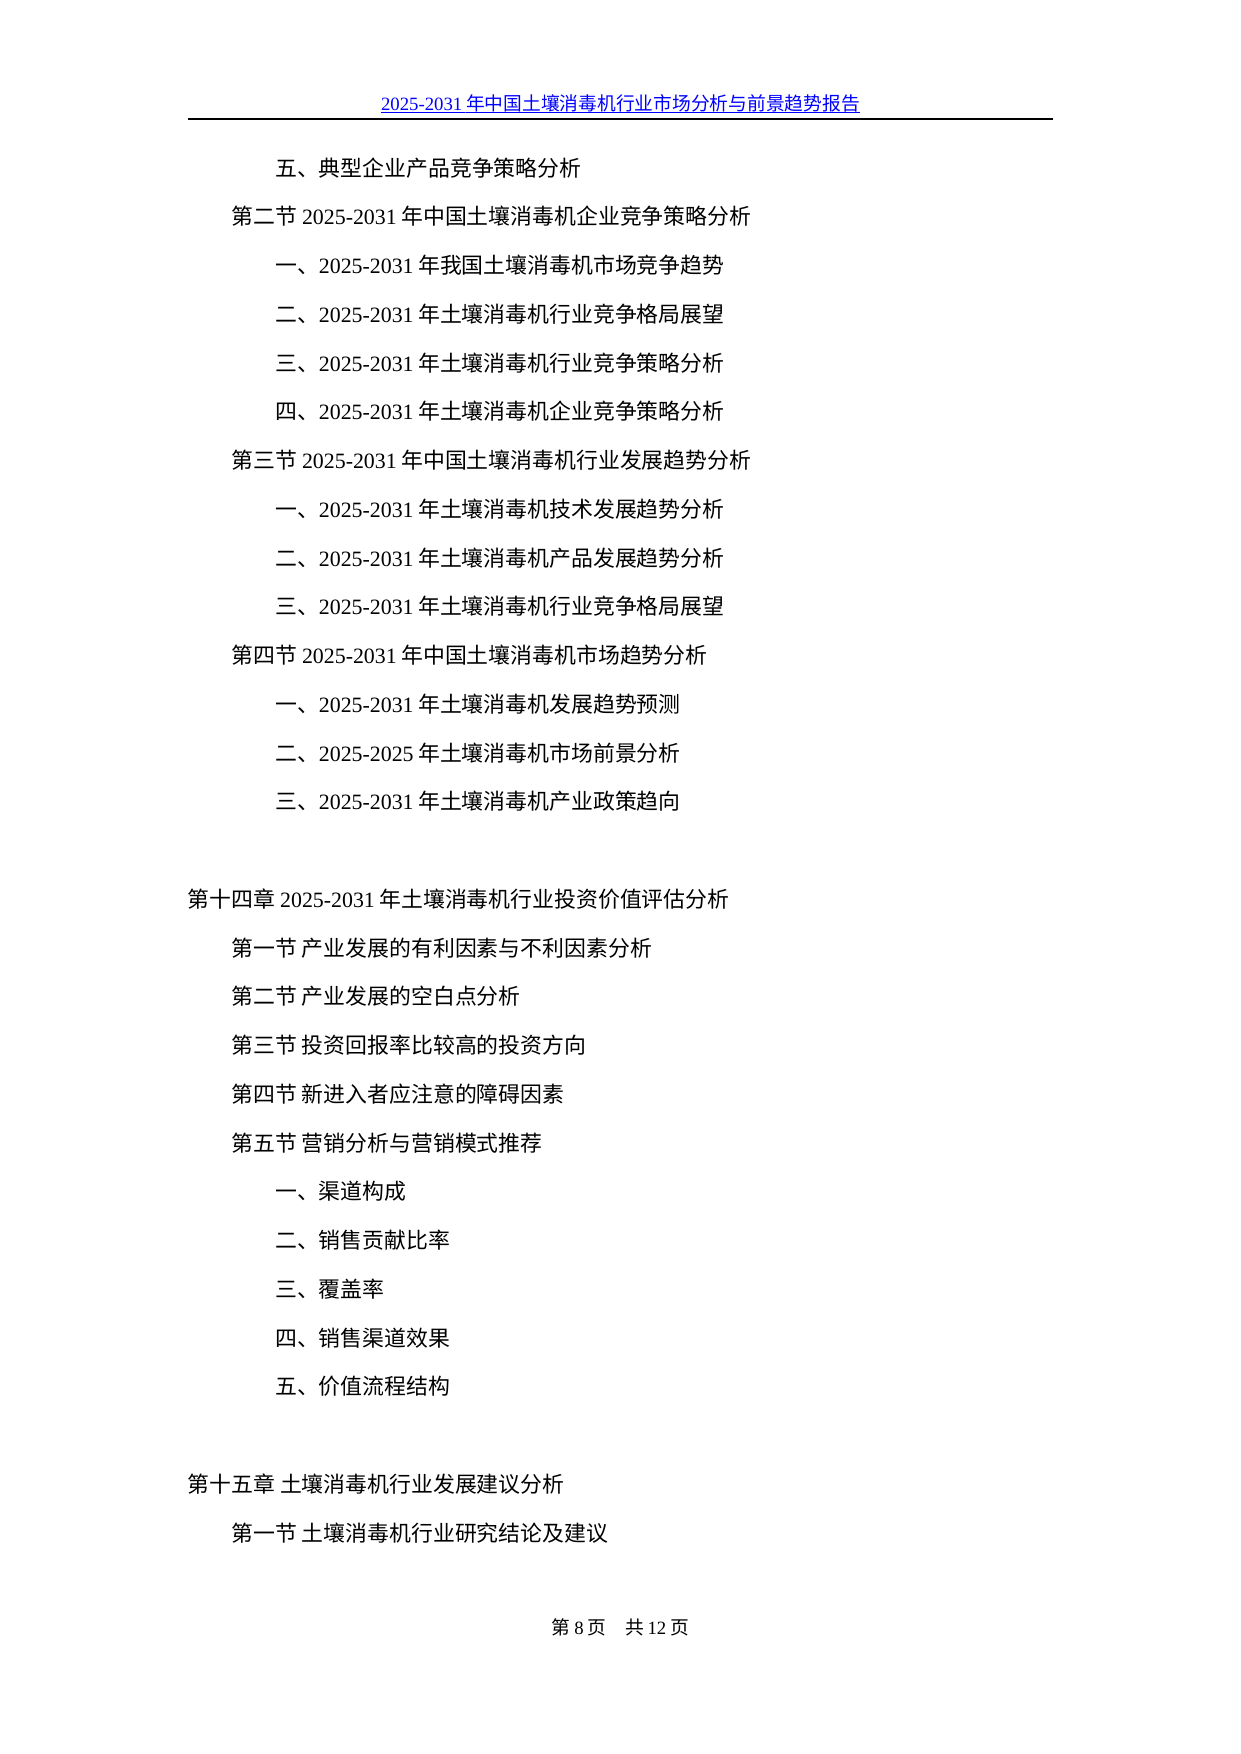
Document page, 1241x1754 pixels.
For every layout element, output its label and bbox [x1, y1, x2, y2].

text [187, 150, 1053, 1548]
